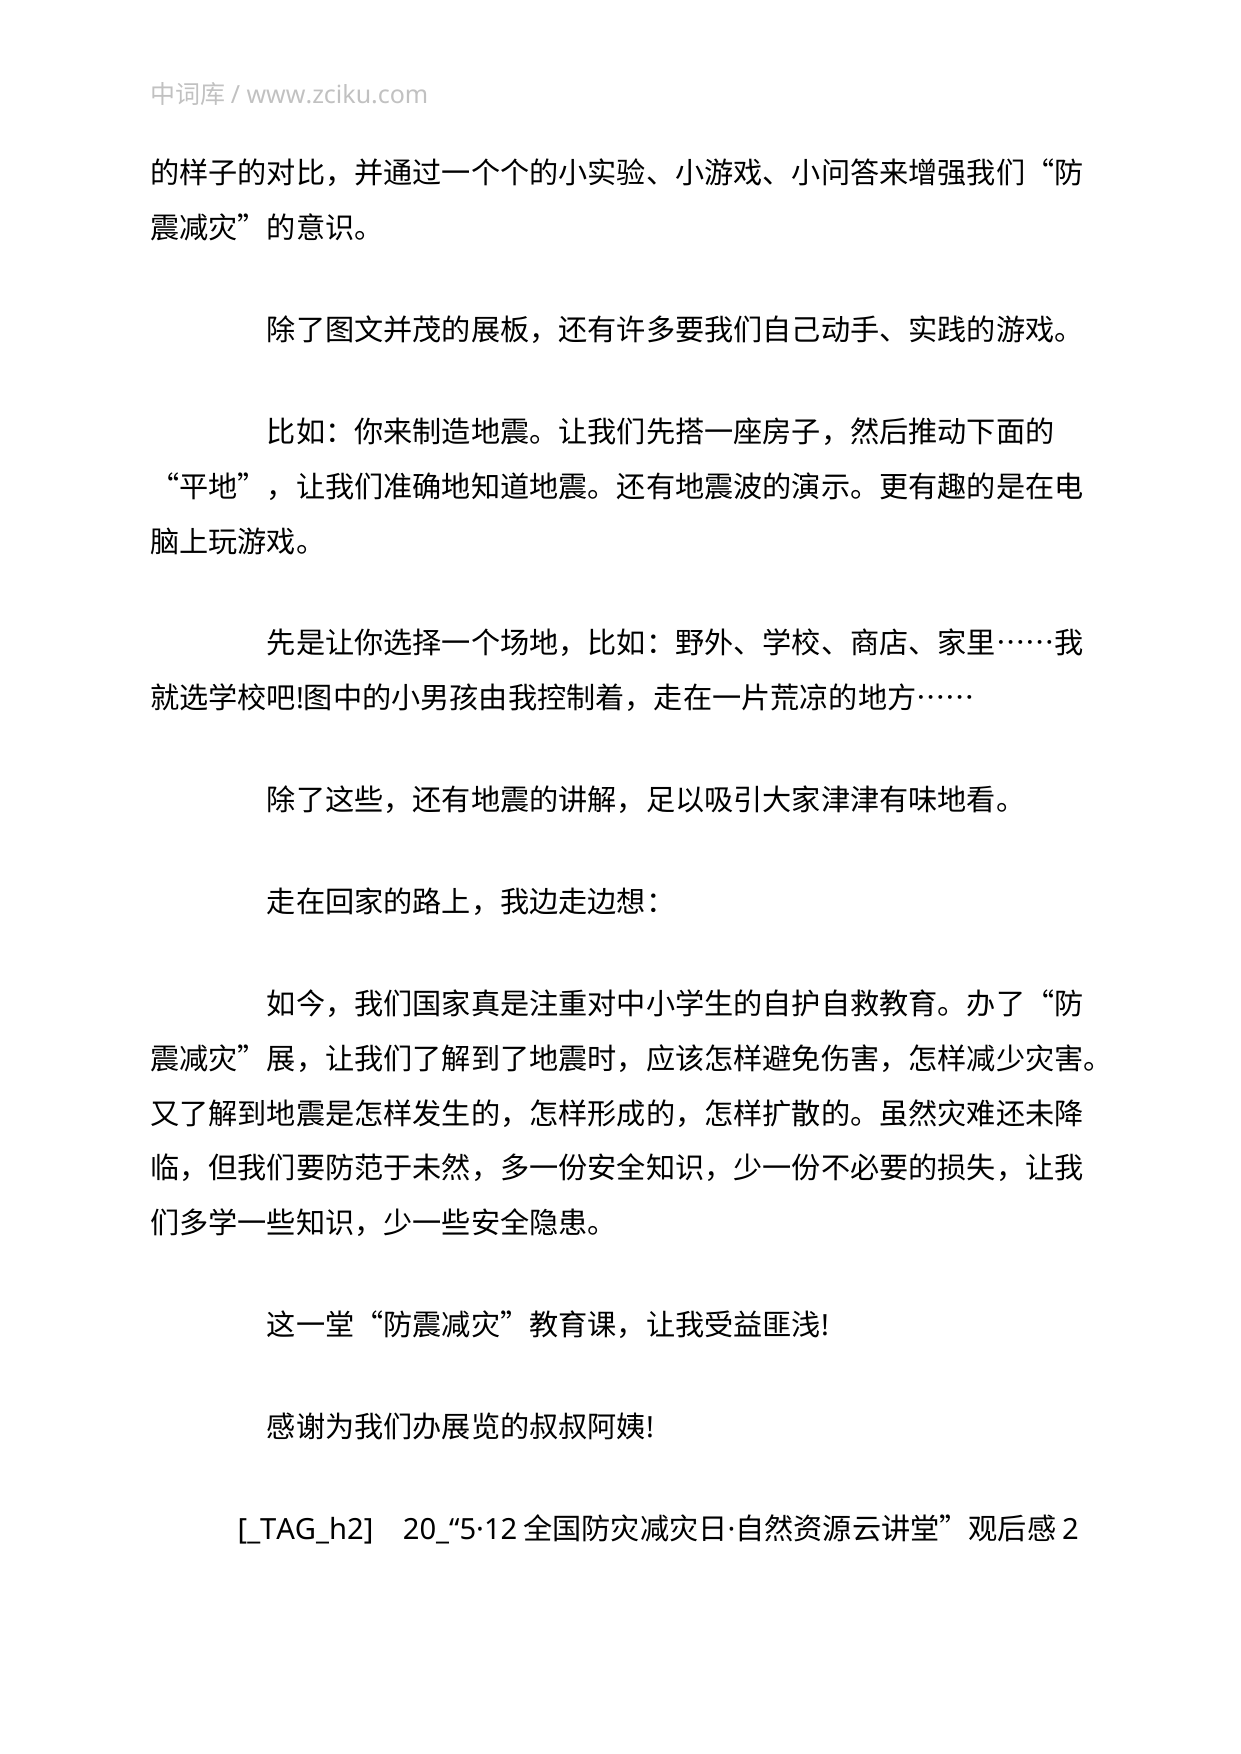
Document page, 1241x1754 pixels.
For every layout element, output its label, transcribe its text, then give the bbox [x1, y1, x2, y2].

text 先是让你选择一个场地，比如：野外、学校、商店、家里……我就选学校吧!图中的小男孩由我控制着，走在一片荒凉的地方…… [150, 620, 1090, 717]
text 比如：你来制造地震。让我们先搭一座房子，然后推动下面的“平地”，让我们准确地知道地震。还有地震波的演示。更有趣的是在电脑上玩游戏。 [150, 408, 1090, 561]
text 走在回家的路上，我边走边想： [150, 879, 1090, 921]
text 这一堂“防震减灾”教育课，让我受益匪浅! [150, 1302, 1090, 1344]
text 除了这些，还有地震的讲解，足以吸引大家津津有味地看。 [150, 777, 1090, 819]
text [150, 150, 1090, 247]
text 感谢为我们办展览的叔叔阿姨! [150, 1404, 1090, 1446]
text 除了图文并茂的展板，还有许多要我们自己动手、实践的游戏。 [150, 307, 1090, 349]
text [_TAG_h2] 20_“5·12全国防灾减灾日·自然资源云讲堂”观后感2 [150, 1506, 1090, 1548]
text 如今，我们国家真是注重对中小学生的自护自救教育。办了“防震减灾”展，让我们了解到了地震时，应该怎样避免伤害，怎样减少灾害。又了解到地震是怎样发生的，怎样形成的，怎样扩散的。虽然灾难还未降临，但我们要防范于未然，多一份安全知识，少一份不必要的损失，让我们多学一些知识，少一些安全隐患。 [150, 980, 1090, 1242]
